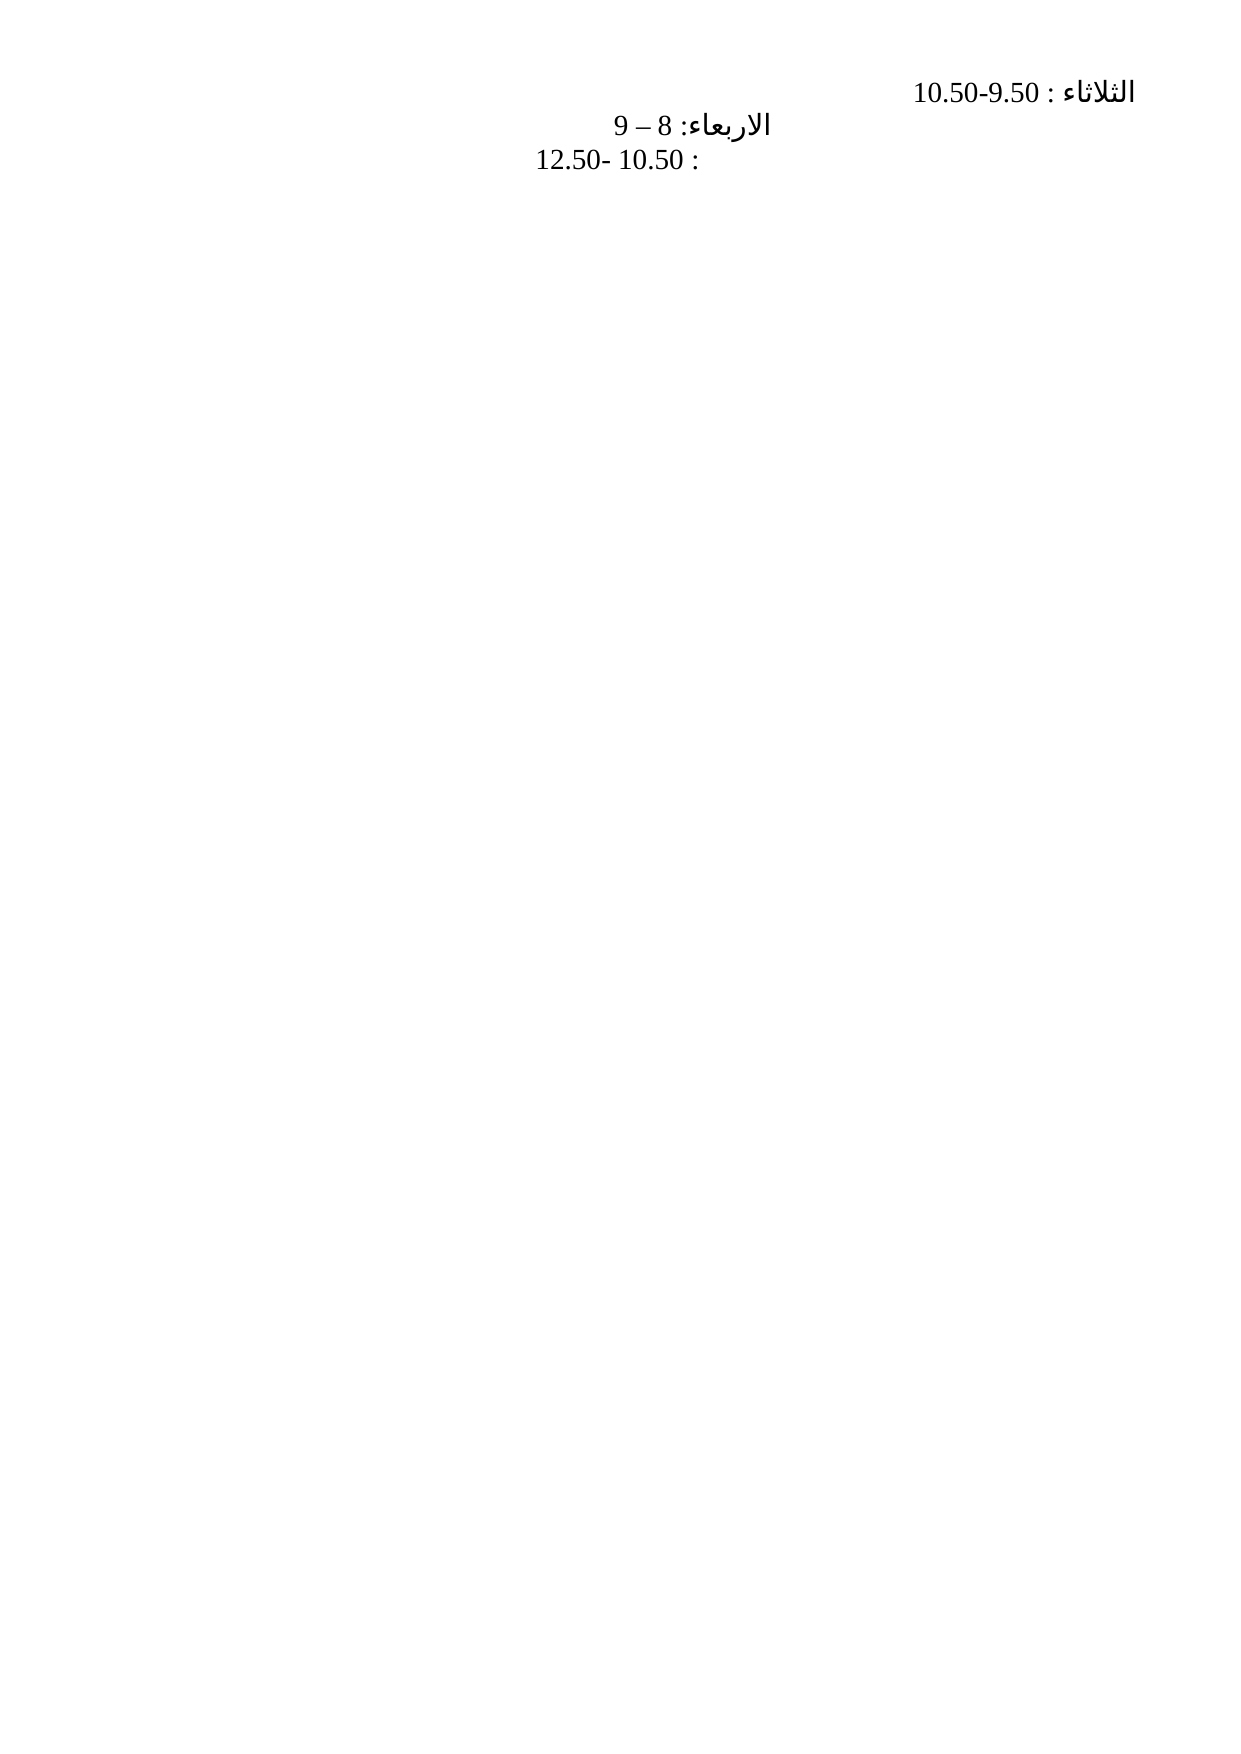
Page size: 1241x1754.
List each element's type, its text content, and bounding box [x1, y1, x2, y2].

text الثلاثاء : 9.50-10.50 [75, 75, 1165, 108]
text الاربعاء: 8 – 9 [75, 108, 1165, 142]
text : 10.50 -12.50 [75, 142, 1144, 176]
